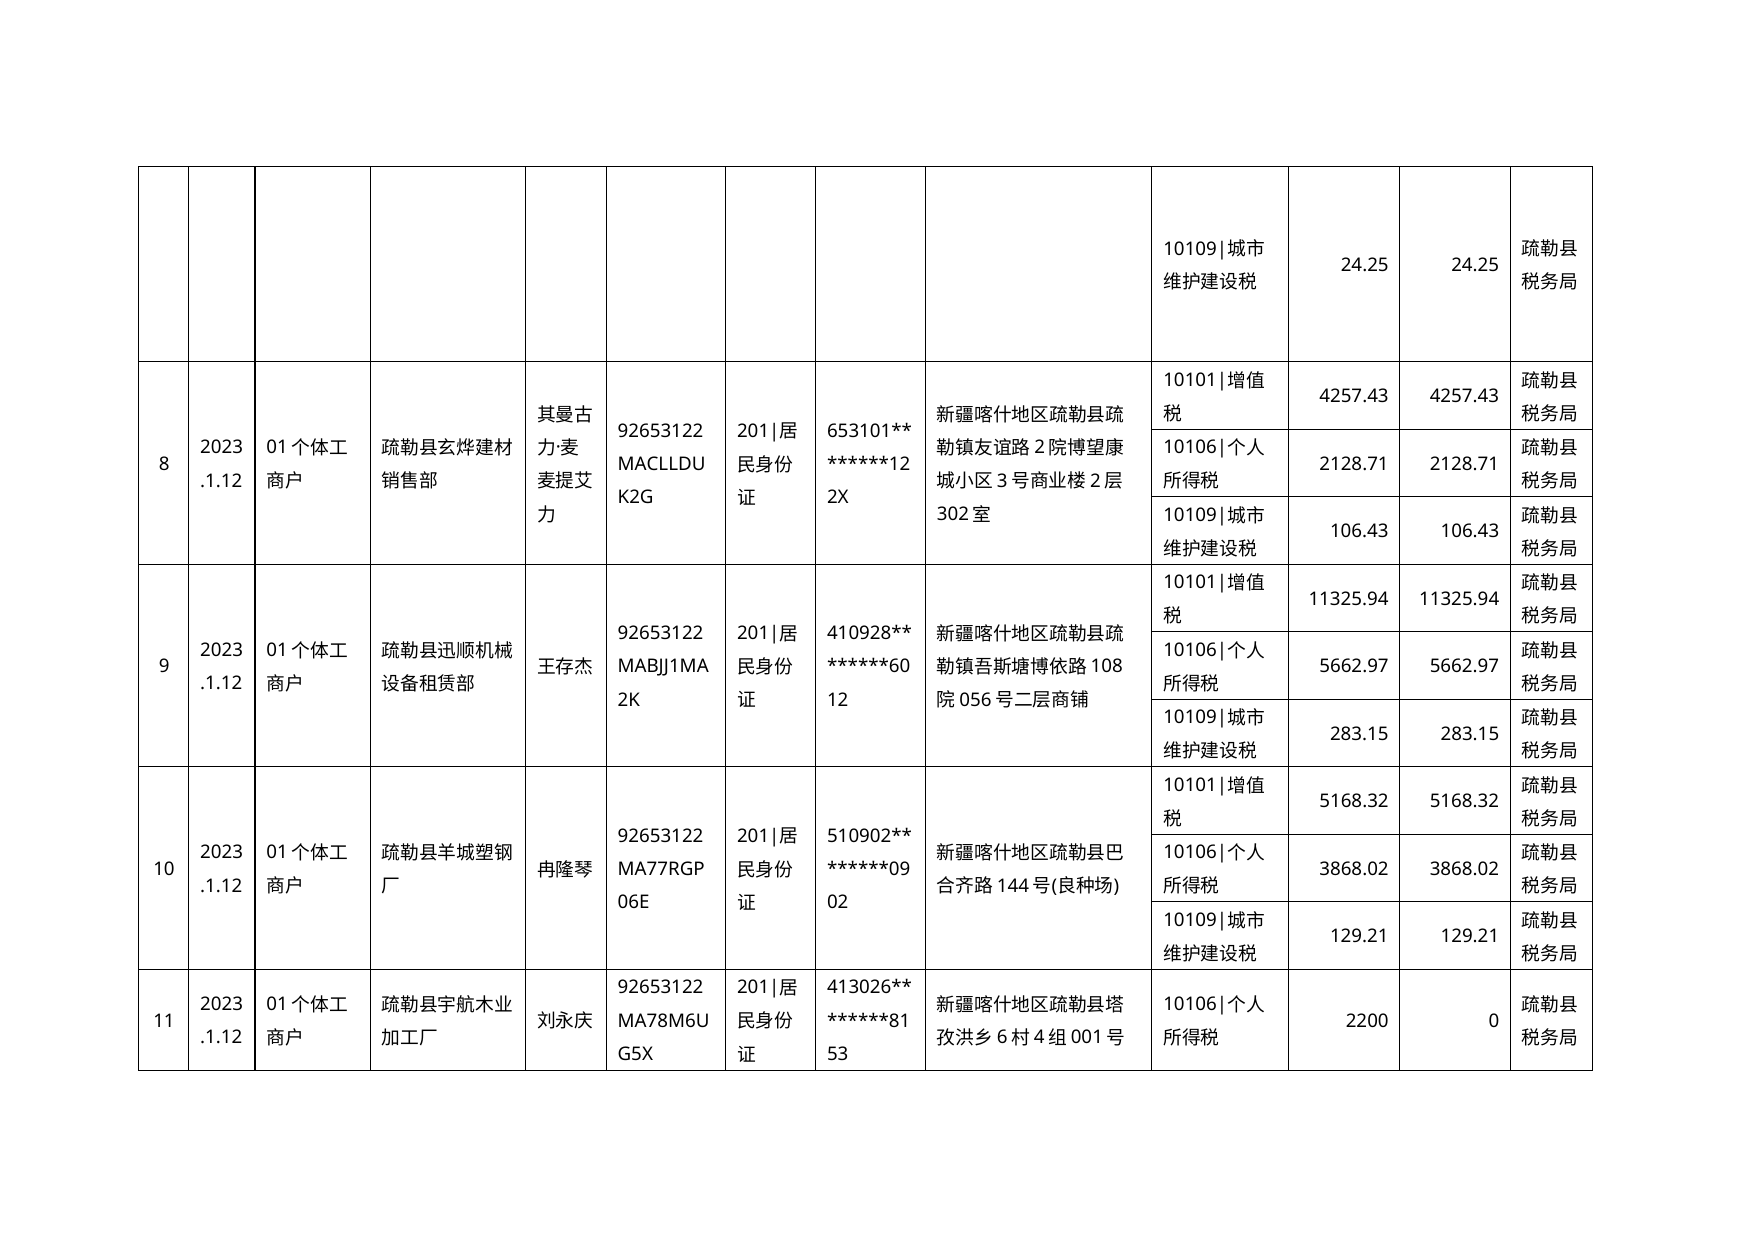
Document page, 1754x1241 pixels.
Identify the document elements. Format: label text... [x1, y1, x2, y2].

table_cell 10109|城市维护建设税 [1152, 497, 1288, 564]
table_cell 24.25 [1400, 167, 1510, 361]
table_cell 疏勒县税务局 [1511, 497, 1592, 564]
table_cell 92653122MA77RGP06E [607, 767, 725, 969]
table_cell 129.21 [1400, 902, 1510, 969]
table_cell 疏勒县宇航木业加工厂 [371, 970, 525, 1069]
table_cell 653101********122X [816, 362, 925, 564]
table_cell 疏勒县税务局 [1511, 362, 1592, 429]
table_cell 10101|增值税 [1152, 362, 1288, 429]
table_cell 106.43 [1400, 497, 1510, 564]
table_cell 201|居民身份证 [726, 565, 815, 766]
table_cell 王存杰 [526, 565, 606, 766]
table_cell 疏勒县税务局 [1511, 902, 1592, 969]
table_cell 新疆喀什地区疏勒县巴合齐路144号(良种场) [926, 767, 1151, 969]
table_cell 10106|个人所得税 [1152, 970, 1288, 1069]
table_cell 2023.1.12 [189, 565, 254, 766]
table_cell 新疆喀什地区疏勒县疏勒镇友谊路2院博望康城小区3号商业楼2层302室 [926, 362, 1151, 564]
table_cell 10109|城市维护建设税 [1152, 902, 1288, 969]
table_cell 新疆喀什地区疏勒县塔孜洪乡6村4组001号 [926, 970, 1151, 1069]
table_cell 10 [139, 767, 188, 969]
table_cell 5168.32 [1400, 767, 1510, 834]
table_cell 疏勒县税务局 [1511, 700, 1592, 766]
table_cell 5662.97 [1289, 632, 1399, 699]
table_cell 10101|增值税 [1152, 565, 1288, 631]
table_cell 疏勒县迅顺机械设备租赁部 [371, 565, 525, 766]
table_cell 2023.1.12 [189, 362, 254, 564]
table_cell 3868.02 [1289, 835, 1399, 901]
table_cell 129.21 [1289, 902, 1399, 969]
table_cell 4257.43 [1289, 362, 1399, 429]
table_cell 2023.1.12 [189, 767, 254, 969]
table_cell 疏勒县税务局 [1511, 835, 1592, 901]
table_cell 2200 [1289, 970, 1399, 1069]
table_cell 疏勒县税务局 [1511, 767, 1592, 834]
table_cell 3868.02 [1400, 835, 1510, 901]
table_cell 其曼古力·麦麦提艾力 [526, 362, 606, 564]
table_cell 8 [139, 362, 188, 564]
table_cell 疏勒县税务局 [1511, 970, 1592, 1069]
table_cell 11325.94 [1289, 565, 1399, 631]
table_cell 4257.43 [1400, 362, 1510, 429]
table_cell 疏勒县税务局 [1511, 167, 1592, 361]
table_cell 10101|增值税 [1152, 767, 1288, 834]
table_cell 92653122MABJJ1MA2K [607, 565, 725, 766]
table_cell 01个体工商户 [256, 565, 370, 766]
table_cell 92653122MA78M6UG5X [607, 970, 725, 1069]
table_cell 9 [139, 565, 188, 766]
table_cell 10106|个人所得税 [1152, 835, 1288, 901]
table_cell 2128.71 [1289, 430, 1399, 496]
table_cell 冉隆琴 [526, 767, 606, 969]
table_cell 疏勒县税务局 [1511, 632, 1592, 699]
table_cell 410928********6012 [816, 565, 925, 766]
table_cell 10109|城市维护建设税 [1152, 700, 1288, 766]
table_cell 413026********8153 [816, 970, 925, 1069]
table_cell 01个体工商户 [256, 767, 370, 969]
table_cell 201|居民身份证 [726, 362, 815, 564]
table_cell 10109|城市维护建设税 [1152, 167, 1288, 361]
table_cell 5662.97 [1400, 632, 1510, 699]
table_cell 0 [1400, 970, 1510, 1069]
table_cell 106.43 [1289, 497, 1399, 564]
table_cell 283.15 [1289, 700, 1399, 766]
table_cell 01个体工商户 [256, 362, 370, 564]
table_cell 刘永庆 [526, 970, 606, 1069]
table_cell 疏勒县税务局 [1511, 565, 1592, 631]
table_cell 11 [139, 970, 188, 1069]
table_cell 01个体工商户 [256, 970, 370, 1069]
table_cell 疏勒县羊城塑钢厂 [371, 767, 525, 969]
table_cell 5168.32 [1289, 767, 1399, 834]
table_cell 283.15 [1400, 700, 1510, 766]
table_cell 510902********0902 [816, 767, 925, 969]
table_cell 24.25 [1289, 167, 1399, 361]
table_cell 疏勒县税务局 [1511, 430, 1592, 496]
table_cell 201|居民身份证 [726, 970, 815, 1069]
table_cell 新疆喀什地区疏勒县疏勒镇吾斯塘博依路108院056号二层商铺 [926, 565, 1151, 766]
table_cell 2023.1.12 [189, 970, 254, 1069]
table_cell 2128.71 [1400, 430, 1510, 496]
table_cell 11325.94 [1400, 565, 1510, 631]
table_cell 10106|个人所得税 [1152, 430, 1288, 496]
table_cell 疏勒县玄烨建材销售部 [371, 362, 525, 564]
table_cell 92653122MACLLDUK2G [607, 362, 725, 564]
table_cell 10106|个人所得税 [1152, 632, 1288, 699]
table_cell 201|居民身份证 [726, 767, 815, 969]
